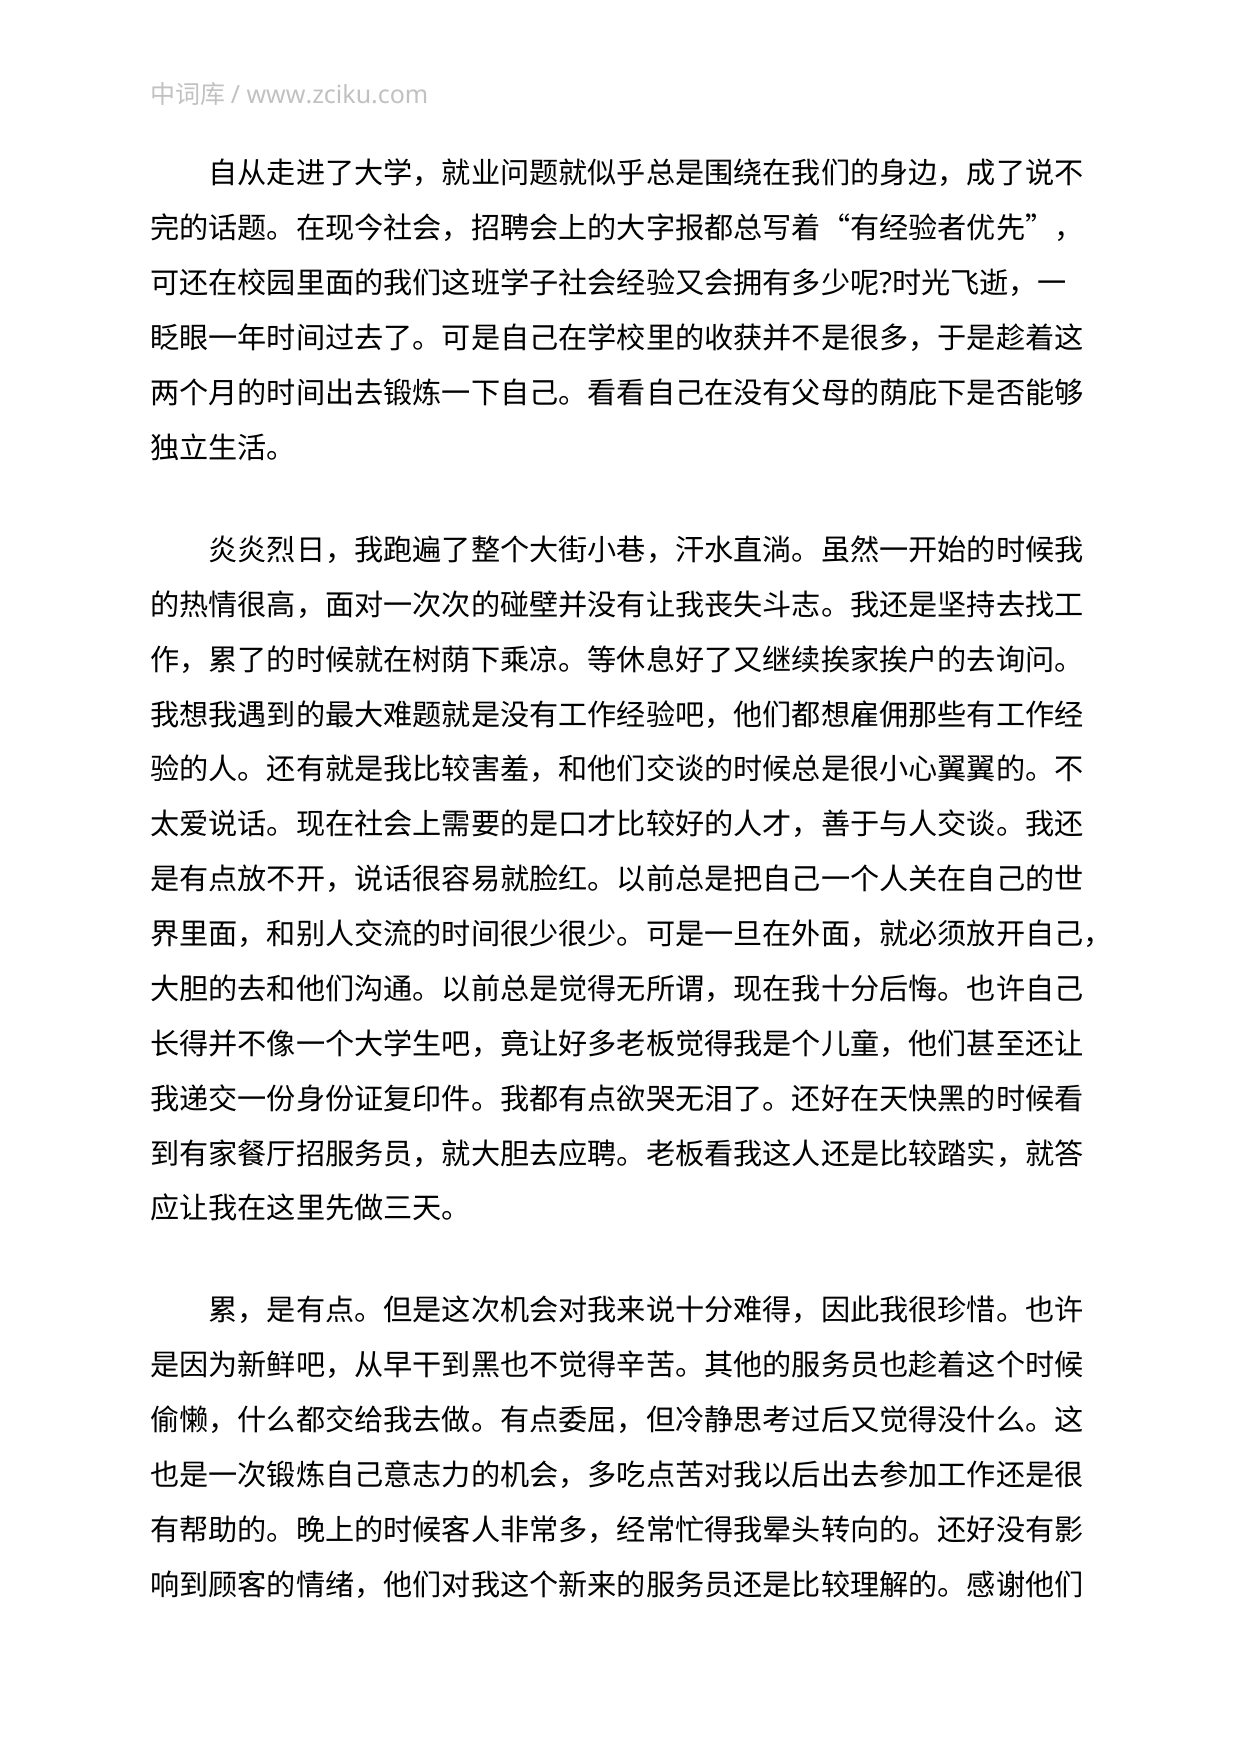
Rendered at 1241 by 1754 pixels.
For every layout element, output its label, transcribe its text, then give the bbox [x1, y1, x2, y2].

text 炎炎烈日，我跑遍了整个大街小巷，汗水直淌。虽然一开始的时候我的热情很高，面对一次次的碰壁并没有让我丧失斗志。我还是坚持去找工作，累了的时候就在树荫下乘凉。等休息好了又继续挨家挨户的去询问。我想我遇到的最大难题就是没有工作经验吧，他们都想雇佣那些有工作经验的人。还有就是我比较害羞，和他们交谈的时候总是很小心翼翼的。不太爱说话。现在社会上需要的是口才比较好的人才，善于与人交谈。我还是有点放不开，说话很容易就脸红。以前总是把自己一个人关在自己的世界里面，和别人交流的时间很少很少。可是一旦在外面，就必须放开自己，大胆的去和他们沟通。以前总是觉得无所谓，现在我十分后悔。也许自己长得并不像一个大学生吧，竟让好多老板觉得我是个儿童，他们甚至还让我递交一份身份证复印件。我都有点欲哭无泪了。还好在天快黑的时候看到有家餐厅招服务员，就大胆去应聘。老板看我这人还是比较踏实，就答应让我在这里先做三天。 [150, 526, 1090, 1227]
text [150, 1287, 1090, 1604]
text 自从走进了大学，就业问题就似乎总是围绕在我们的身边，成了说不完的话题。在现今社会，招聘会上的大字报都总写着“有经验者优先”，可还在校园里面的我们这班学子社会经验又会拥有多少呢?时光飞逝，一眨眼一年时间过去了。可是自己在学校里的收获并不是很多，于是趁着这两个月的时间出去锻炼一下自己。看看自己在没有父母的荫庇下是否能够独立生活。 [150, 150, 1090, 467]
